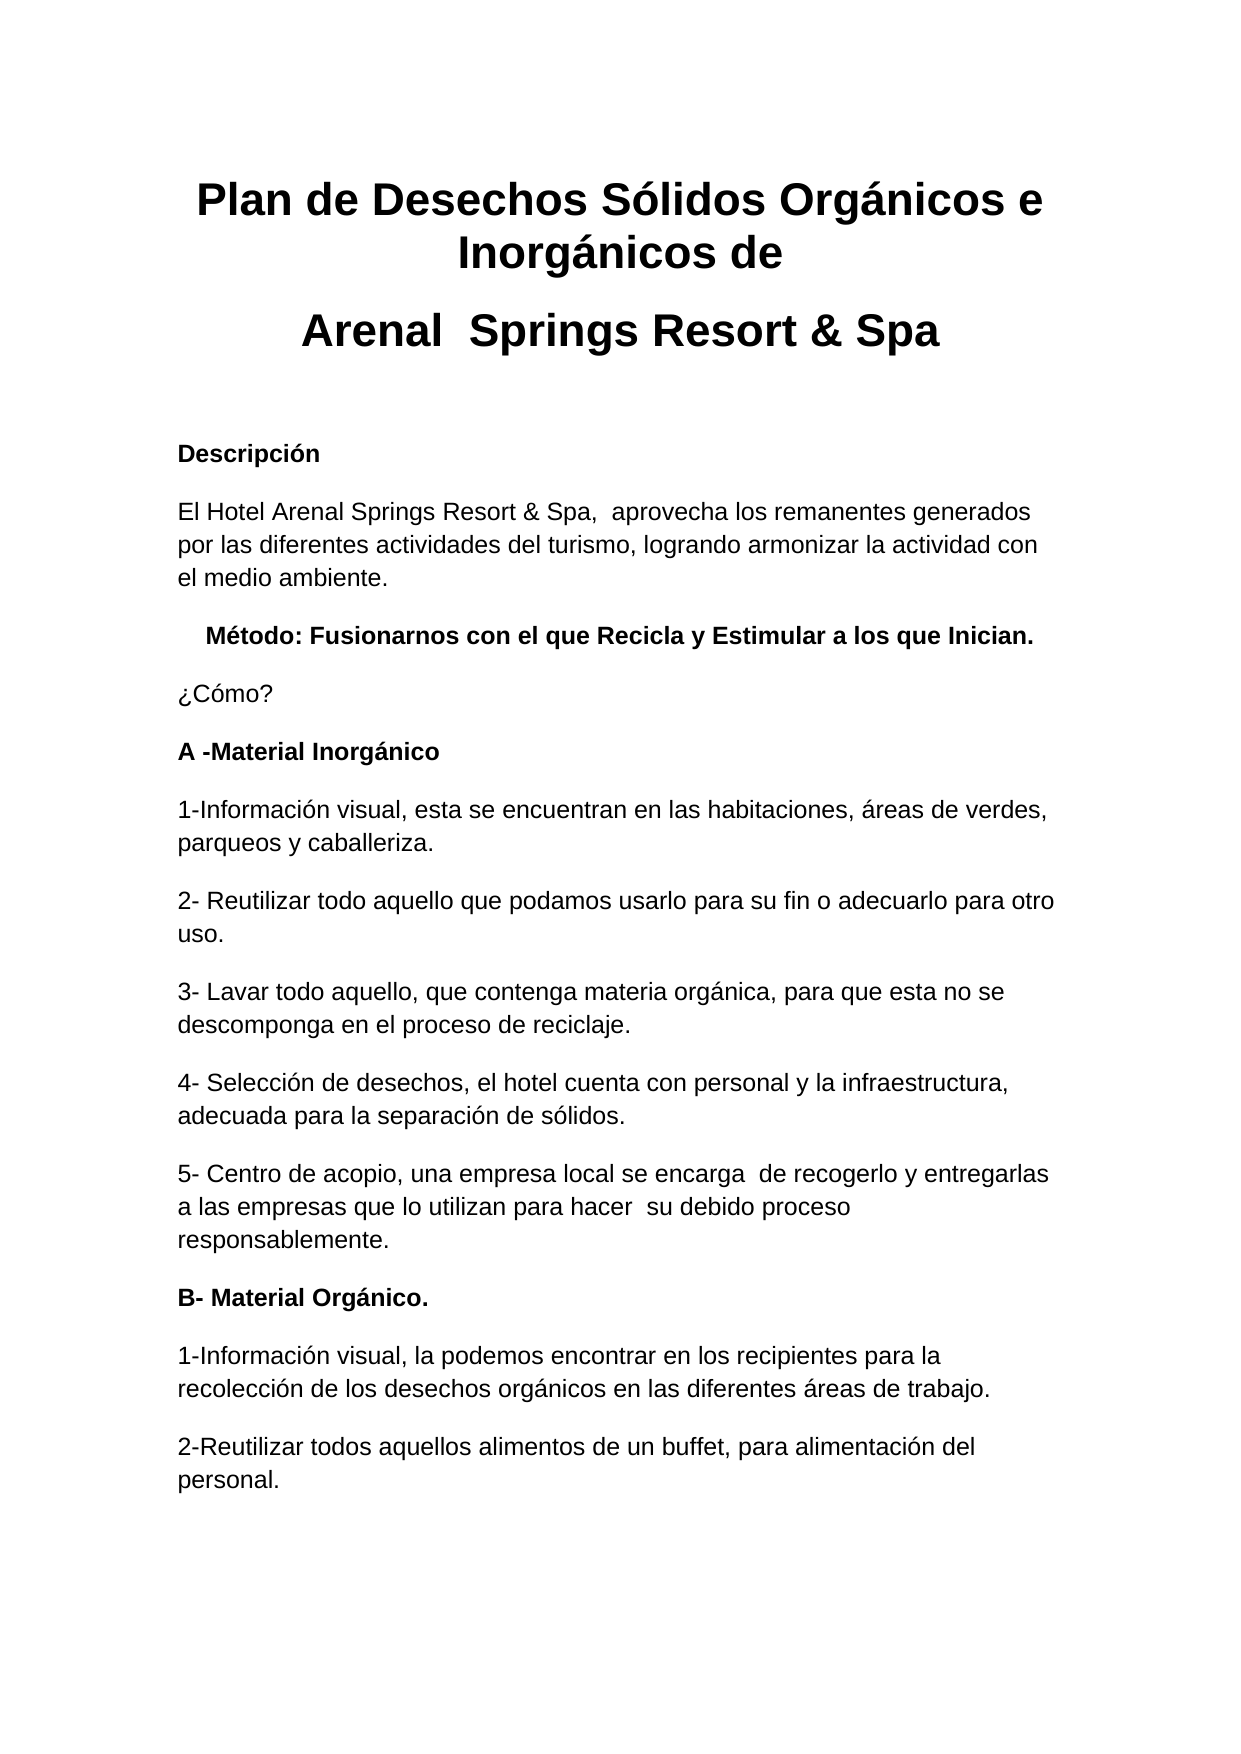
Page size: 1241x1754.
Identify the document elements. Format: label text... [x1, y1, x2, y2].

text 2-Reutilizar todos aquellos alimentos de un buffet, para alimentación del personal. [177, 1432, 1063, 1494]
text ¿Cómo? [177, 679, 1063, 708]
text Arenal Springs Resort & Spa [177, 303, 1063, 356]
text 1-Información visual, esta se encuentran en las habitaciones, áreas de verdes, parqueos y caballeriza. [177, 795, 1063, 857]
text Descripción [177, 439, 1063, 467]
text B- Material Orgánico. [177, 1283, 1063, 1312]
text Método: Fusionarnos con el que Recicla y Estimular a los que Inician. [177, 621, 1063, 649]
text 2- Reutilizar todo aquello que podamos usarlo para su fin o adecuarlo para otro uso. [177, 886, 1063, 948]
text 5- Centro de acopio, una empresa local se encarga de recogerlo y entregarlas a las empresas que lo utilizan para hacer su debido proceso responsablemente. [177, 1159, 1063, 1254]
text Plan de Desechos Sólidos Orgánicos e Inorgánicos de [177, 173, 1063, 278]
text 4- Selección de desechos, el hotel cuenta con personal y la infraestructura, adecuada para la separación de sólidos. [177, 1068, 1063, 1130]
text El Hotel Arenal Springs Resort & Spa, aprovecha los remanentes generados por las diferentes actividades del turismo, logrando armonizar la actividad con el medio ambiente. [177, 497, 1063, 592]
text A -Material Inorgánico [177, 737, 1063, 766]
text 1-Información visual, la podemos encontrar en los recipientes para la recolección de los desechos orgánicos en las diferentes áreas de trabajo. [177, 1341, 1063, 1403]
text 3- Lavar todo aquello, que contenga materia orgánica, para que esta no se descomponga en el proceso de reciclaje. [177, 977, 1063, 1039]
